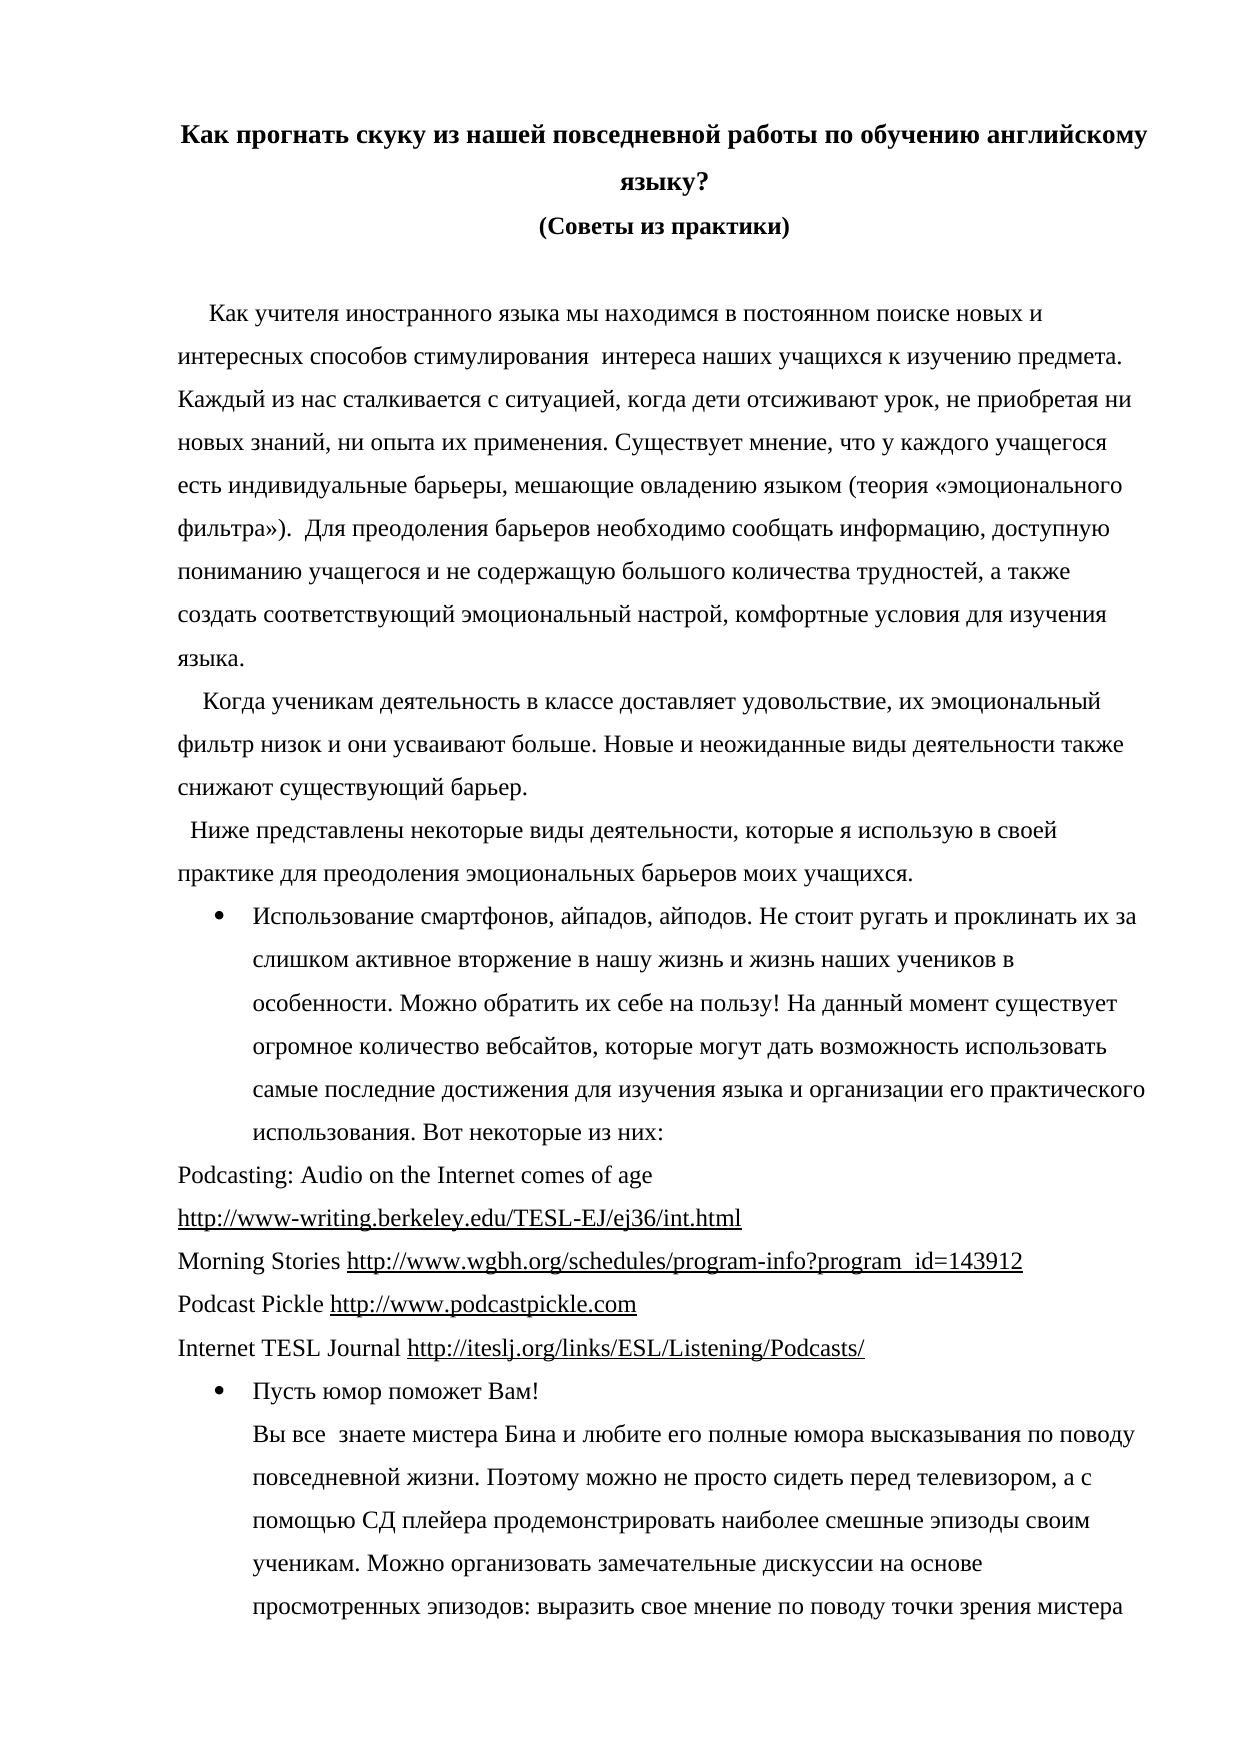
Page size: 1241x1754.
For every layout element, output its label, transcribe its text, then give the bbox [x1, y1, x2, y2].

text Podcast Pickle http://www.podcastpickle.com [177, 1289, 1152, 1318]
list Пусть юмор поможет Вам! [215, 1376, 1152, 1404]
text Internet TESL Journal http://iteslj.org/links/ESL/Listening/Podcasts/ [177, 1333, 1152, 1361]
text Ниже представлены некоторые виды деятельности, которые я использую в своей практике для преодоления эмоциональных барьеров моих учащихся. [177, 815, 1152, 887]
text (Советы из практики) [177, 211, 1152, 240]
list Использование смартфонов, айпадов, айподов. Не стоит ругать и проклинать их за слишком активное вторжение в нашу жизнь и жизнь наших учеников в особенности. Можно обратить их себе на пользу! На данный момент существует огромное количество вебсайтов, которые могут дать возможность использовать самые последние достижения для изучения языка и организации его практического использования. Вот некоторые из них: [215, 901, 1152, 1146]
text Morning Stories http://www.wgbh.org/schedules/program-info?program_id=143912 [177, 1246, 1152, 1275]
text Как учителя иностранного языка мы находимся в постоянном поиске новых и интересных способов стимулирования интереса наших учащихся к изучению предмета. Каждый из нас сталкивается с ситуацией, когда дети отсиживают урок, не приобретая ни новых знаний, ни опыта их применения. Существует мнение, что у каждого учащегося есть индивидуальные барьеры, мешающие овладению языком (теория «эмоционального фильтра»). Для преодоления барьеров необходимо сообщать информацию, доступную пониманию учащегося и не содержащую большого количества трудностей, а также создать соответствующий эмоциональный настрой, комфортные условия для изучения языка. [177, 298, 1152, 671]
text Podcasting: Audio on the Internet comes of age http://www-writing.berkeley.edu/TESL-EJ/ej36/int.html [177, 1160, 1152, 1232]
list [252, 1419, 1152, 1620]
text Как прогнать скуку из нашей повседневной работы по обучению английскому языку? [177, 118, 1152, 196]
text Когда ученикам деятельность в классе доставляет удовольствие, их эмоциональный фильтр низок и они усваивают больше. Новые и неожиданные виды деятельности также снижают существующий барьер. [177, 686, 1152, 801]
